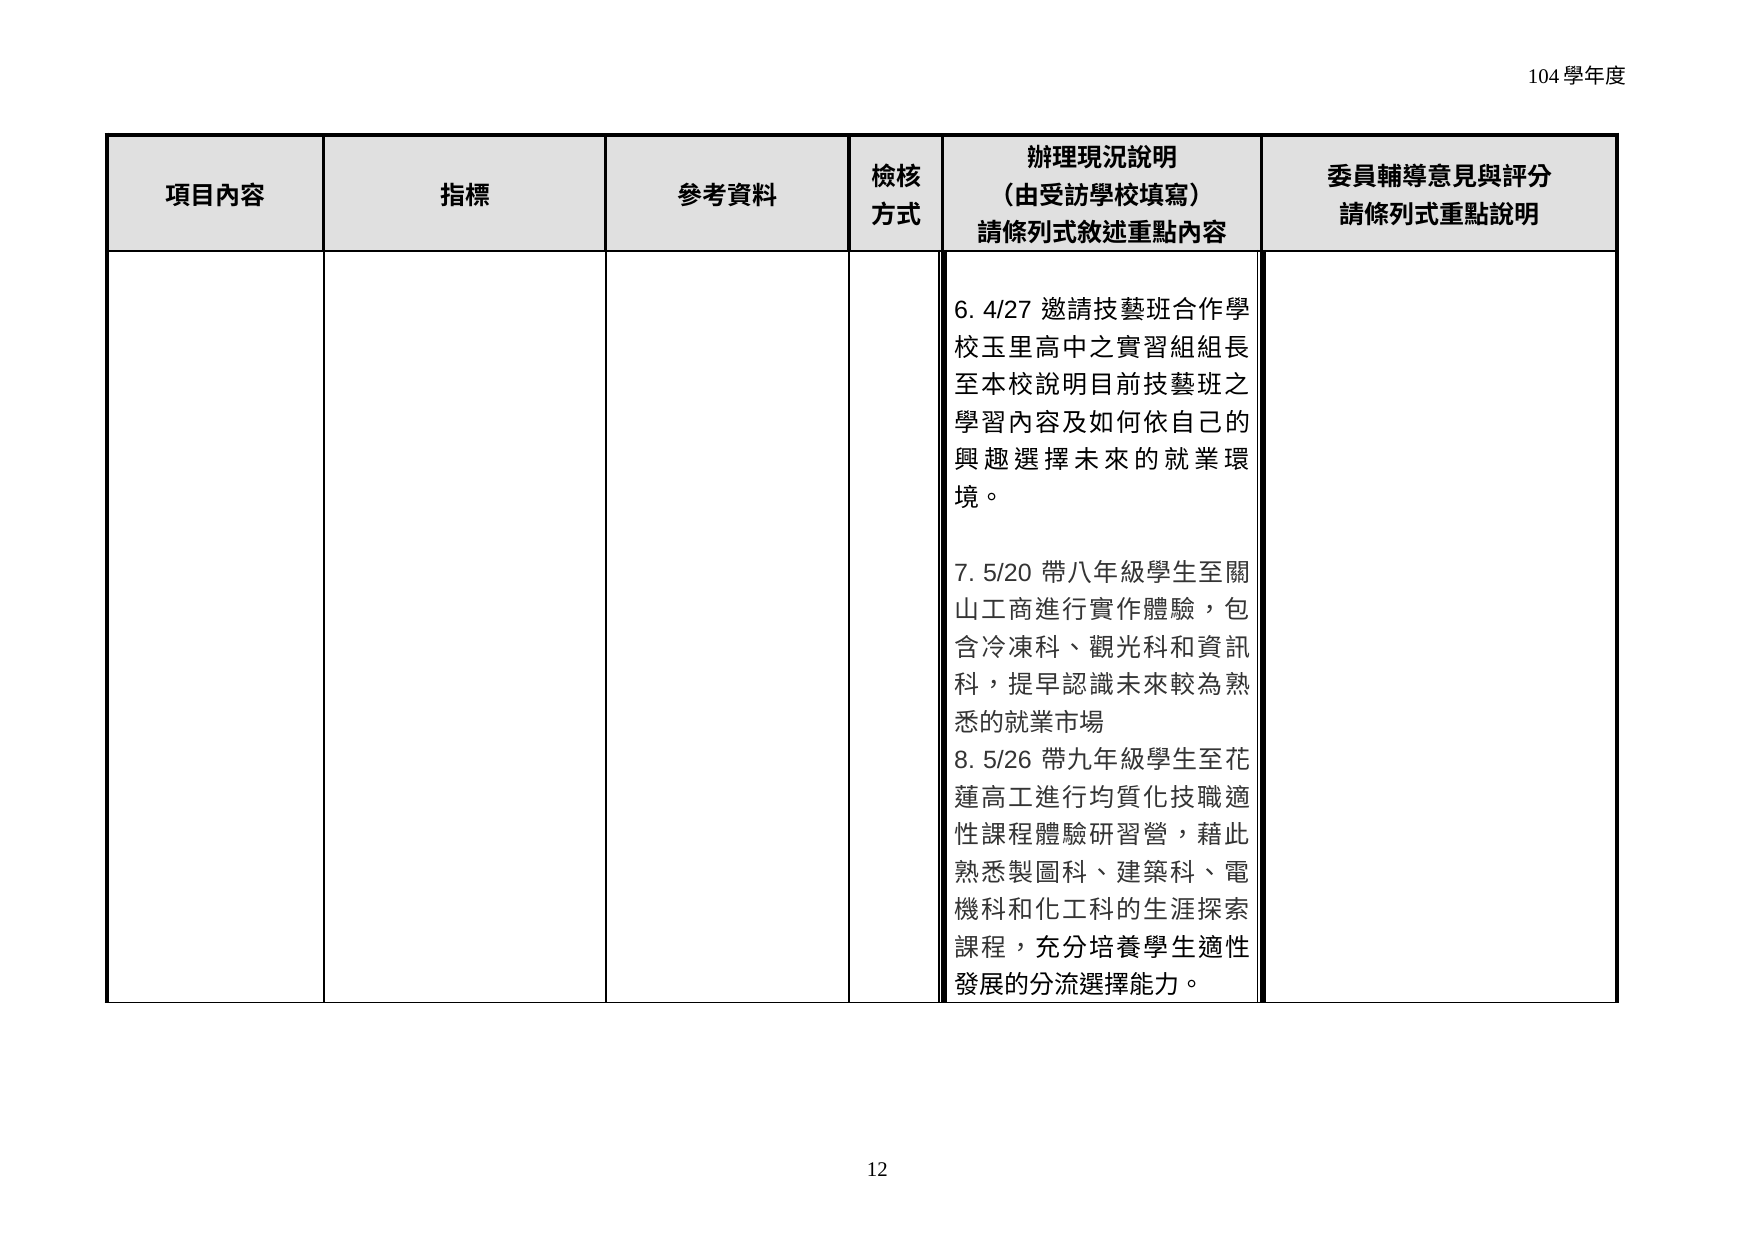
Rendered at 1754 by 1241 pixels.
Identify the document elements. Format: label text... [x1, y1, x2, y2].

table_cell [1266, 252, 1615, 1002]
table_cell [325, 252, 605, 1002]
table_cell [850, 252, 938, 1002]
table_header 項目內容 [109, 137, 322, 250]
table_header 指標 [325, 137, 604, 250]
table_header 委員輔導意見與評分 請條列式重點說明 [1263, 137, 1615, 250]
table_cell [109, 252, 323, 1002]
table_cell 6. 4/27 邀請技藝班合作學校玉里高中之實習組組長至本校說明目前技藝班之學習內容及如何依自己的興趣選擇未來的就業環境。 7. 5/20 帶八年級學生至關山工商進行實作體驗，包含冷凍科、觀光科和資訊科，提早認識未來較為熟悉的就業市場 8. 5/26 帶九年級學生至花蓮高工進行均質化技職適性課程體驗研習營，藉此熟悉製圖科、建築科、電機科和化工科的生涯探索課程，充分培養學生適性發展的分流選擇能力。 [947, 252, 1257, 1002]
table_cell [607, 252, 848, 1002]
table_header 檢核方式 [851, 137, 941, 250]
table_header 參考資料 [607, 137, 847, 250]
table_header 辦理現況說明 （由受訪學校填寫） 請條列式敘述重點內容 [944, 137, 1260, 250]
